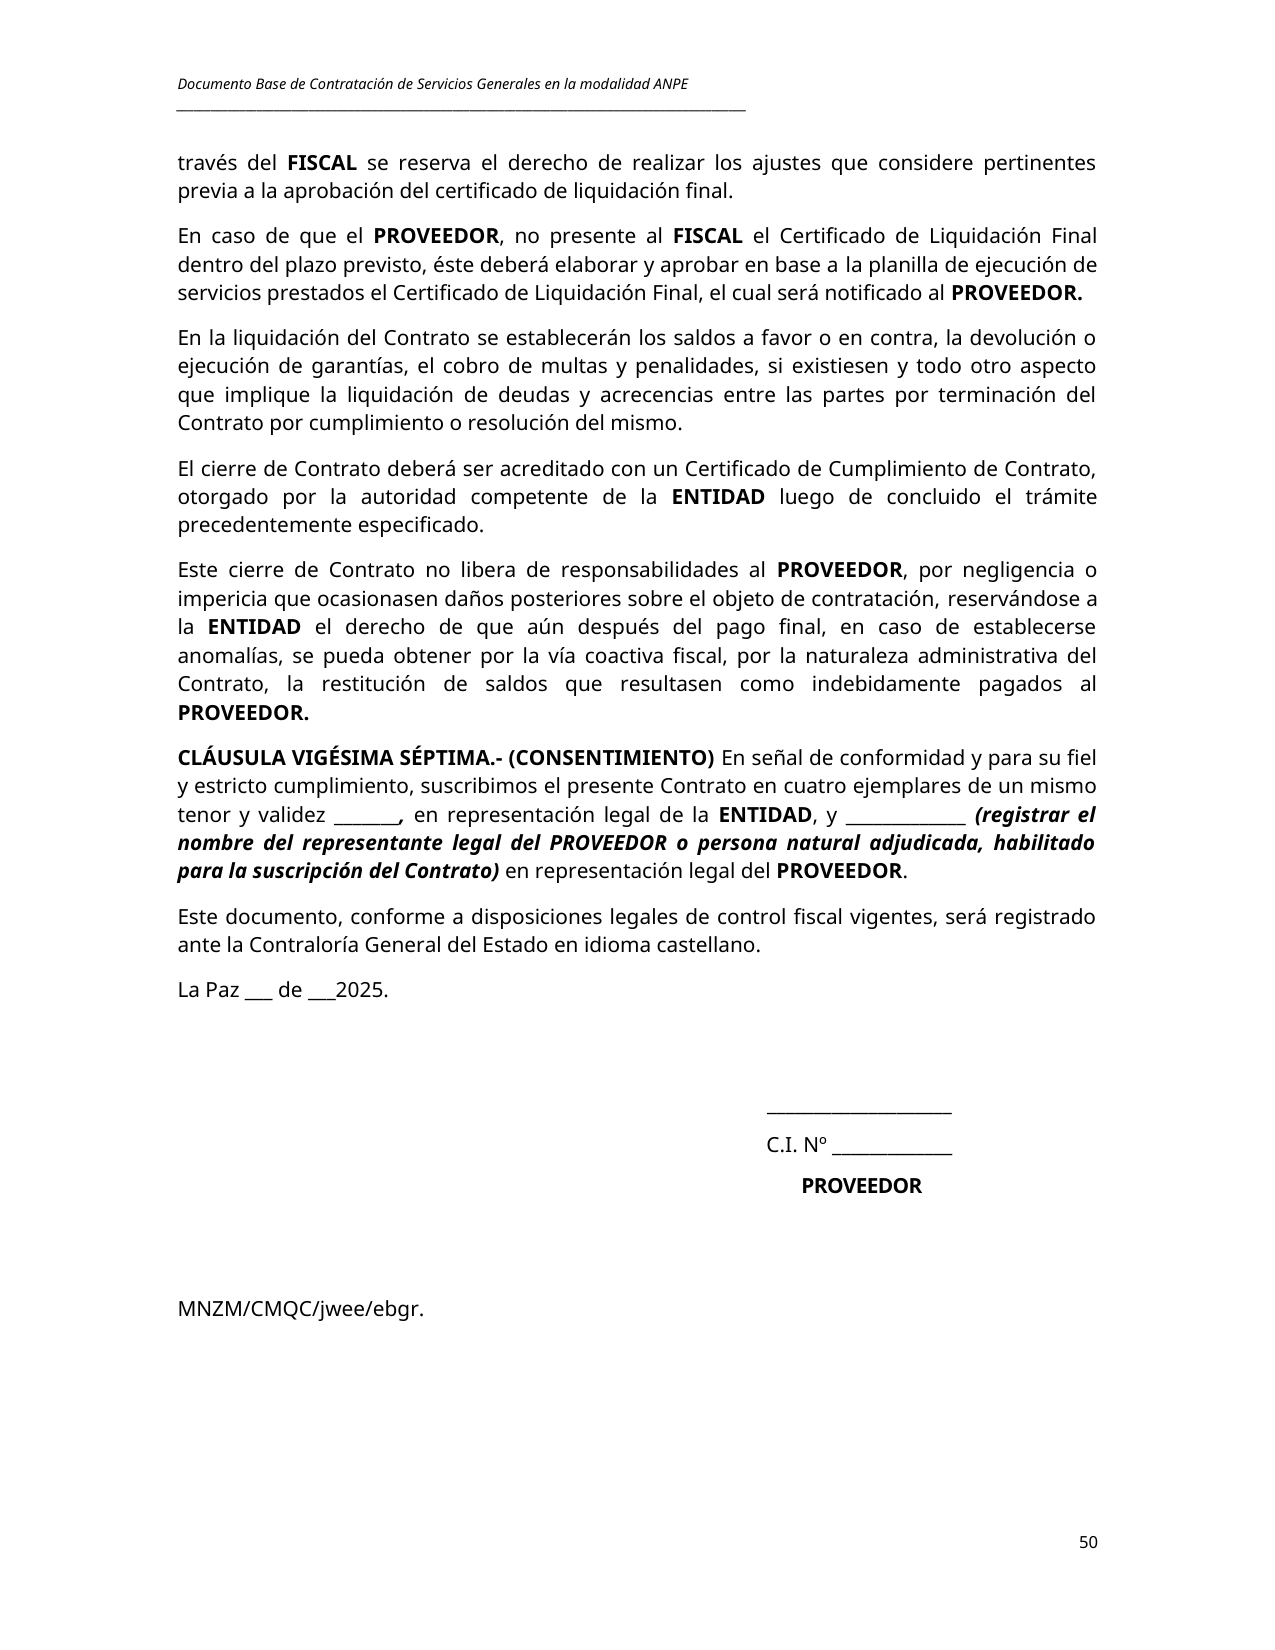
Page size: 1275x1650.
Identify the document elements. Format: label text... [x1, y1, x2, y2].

text En la liquidación del Contrato se establecerán los saldos a favor o en contra, la devolución o ejecución de garantías, el cobro de multas y penalidades, si existiesen y todo otro aspecto que implique la liquidación de deudas y acrecencias entre las partes por terminación del Contrato por cumplimiento o resolución del mismo. [177, 323, 1098, 437]
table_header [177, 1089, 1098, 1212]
text MNZM/CMQC/jwee/ebgr. [177, 1294, 1098, 1322]
text CLÁUSULA VIGÉSIMA SÉPTIMA.- (CONSENTIMIENTO) En señal de conformidad y para su fiel y estricto cumplimiento, suscribimos el presente Contrato en cuatro ejemplares de un mismo tenor y validez _______, en representación legal de la ENTIDAD, y _____________ (registrar el nombre del representante legal del PROVEEDOR o persona natural adjudicada, habilitado para la suscripción del Contrato) en representación legal del PROVEEDOR. [177, 743, 1098, 885]
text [177, 148, 1098, 204]
text Este documento, conforme a disposiciones legales de control fiscal vigentes, será registrado ante la Contraloría General del Estado en idioma castellano. [177, 902, 1098, 959]
text En caso de que el PROVEEDOR, no presente al FISCAL el Certificado de Liquidación Final dentro del plazo previsto, éste deberá elaborar y aprobar en base a la planilla de ejecución de servicios prestados el Certificado de Liquidación Final, el cual será notificado al PROVEEDOR. [177, 221, 1098, 307]
text La Paz ___ de ___2025. [177, 975, 1098, 1004]
text El cierre de Contrato deberá ser acreditado con un Certificado de Cumplimiento de Contrato, otorgado por la autoridad competente de la ENTIDAD luego de concluido el trámite precedentemente especificado. [177, 454, 1098, 539]
text Este cierre de Contrato no libera de responsabilidades al PROVEEDOR, por negligencia o impericia que ocasionasen daños posteriores sobre el objeto de contratación, reservándose a la ENTIDAD el derecho de que aún después del pago final, en caso de establecerse anomalías, se pueda obtener por la vía coactiva fiscal, por la naturaleza administrativa del Contrato, la restitución de saldos que resultasen como indebidamente pagados al PROVEEDOR. [177, 556, 1098, 726]
